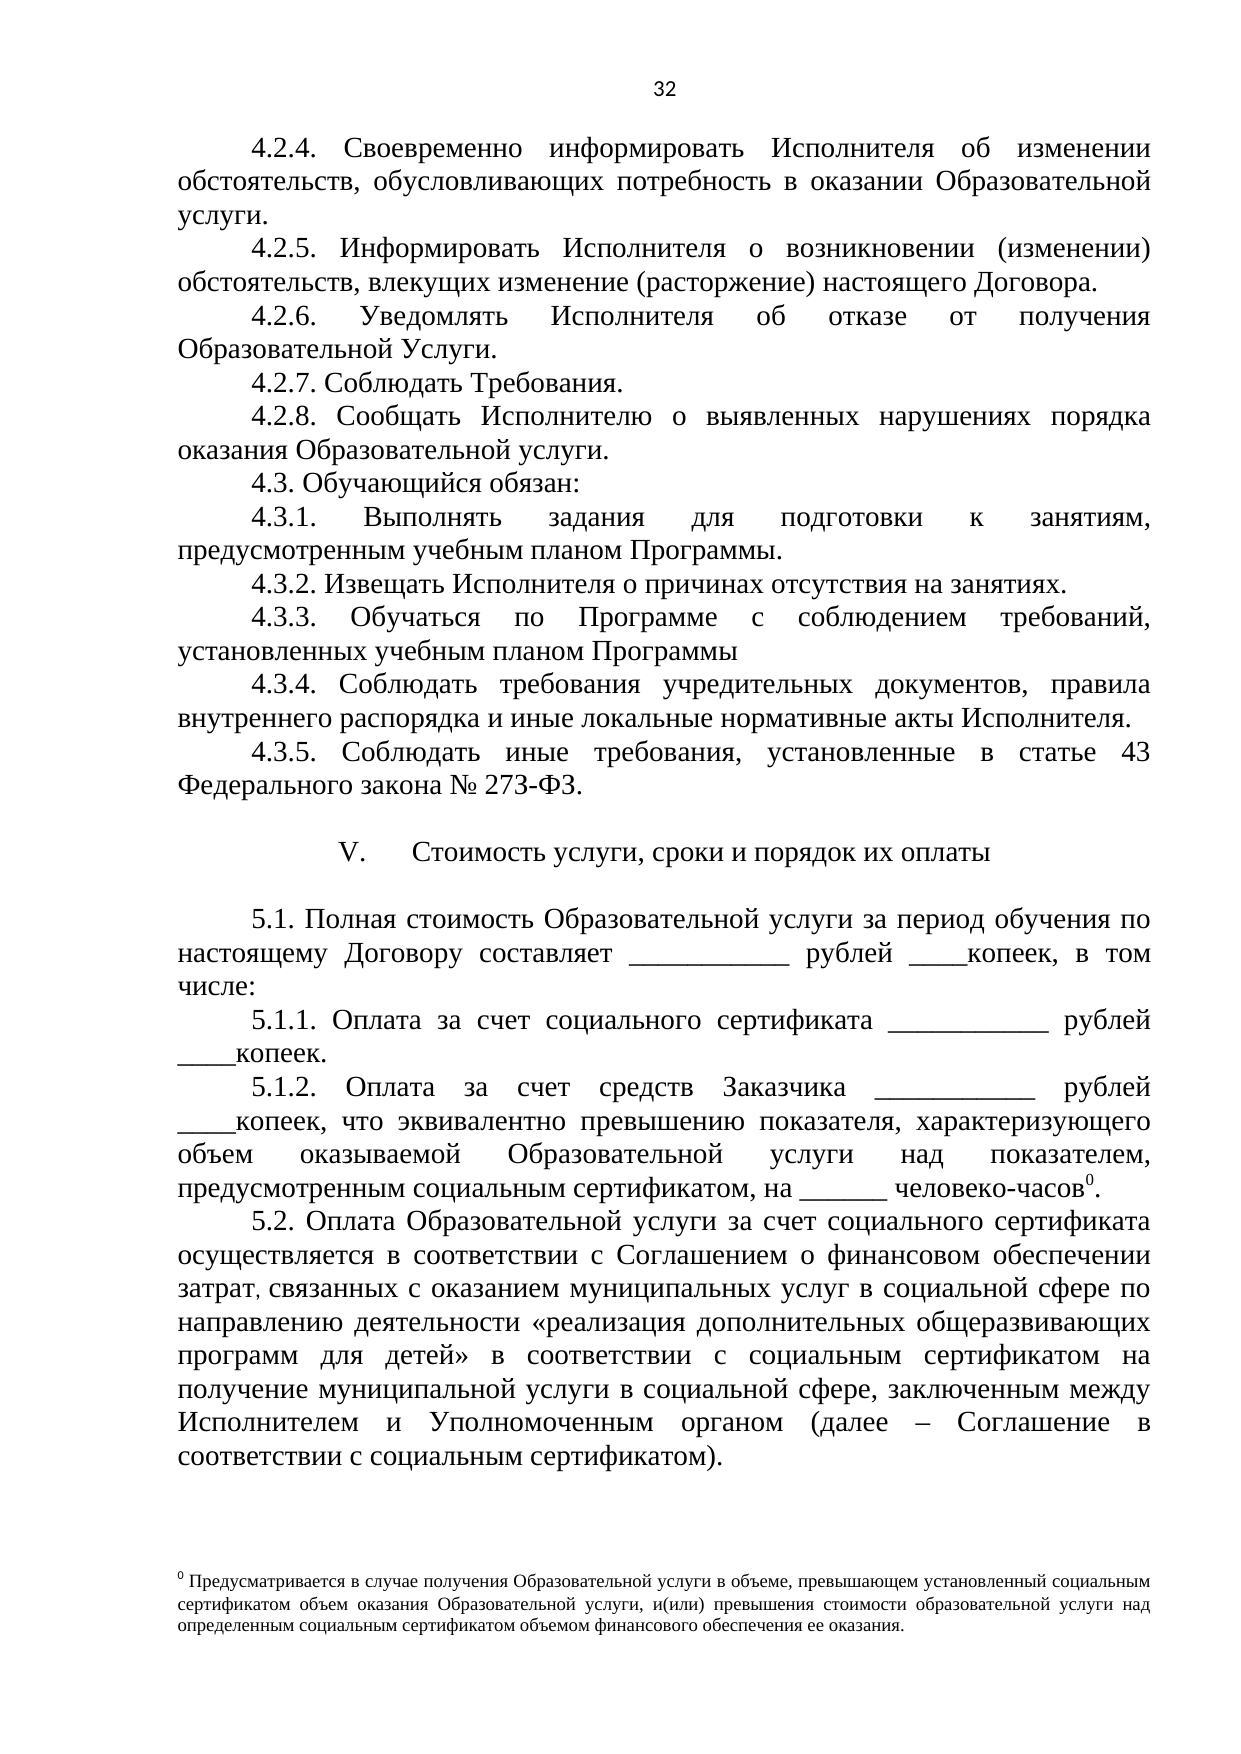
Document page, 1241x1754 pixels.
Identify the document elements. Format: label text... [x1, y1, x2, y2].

text 4.2.6. Уведомлять Исполнителя об отказе от получения Образовательной Услуги. [177, 298, 1152, 365]
text 4.3.1. Выполнять задания для подготовки к занятиям, предусмотренным учебным планом Программы. [177, 499, 1152, 566]
text 4.3.5. Соблюдать иные требования, установленные в статье 43 Федерального закона № 27З-ФЗ. [177, 734, 1152, 801]
text V. Стоимость услуги, сроки и порядок их оплаты [177, 834, 1152, 868]
text 4.2.4. Своевременно информировать Исполнителя об изменении обстоятельств, обусловливающих потребность в оказании Образовательной услуги. [177, 130, 1152, 231]
text 4.3. Обучающийся обязан: [177, 465, 1152, 499]
text 5.1.2. Оплата за счет средств Заказчика ___________ рублей ____копеек, что эквивалентно превышению показателя, характеризующего объем оказываемой Образовательной услуги над показателем, предусмотренным социальным сертификатом, на ______ человеко-часов. [177, 1069, 1152, 1203]
text 5.1. Полная стоимость Образовательной услуги за период обучения по настоящему Договору составляет ___________ рублей ____копеек, в том числе: [177, 901, 1152, 1002]
text 4.3.4. Соблюдать требования учредительных документов, правила внутреннего распорядка и иные локальные нормативные акты Исполнителя. [177, 667, 1152, 734]
text 4.3.3. Обучаться по Программе с соблюдением требований, установленных учебным планом Программы [177, 599, 1152, 667]
text 4.2.7. Соблюдать Требования. [177, 365, 1152, 398]
text 5.2. Оплата Образовательной услуги за счет социального сертификата осуществляется в соответствии с Соглашением о финансовом обеспечении затрат, связанных с оказанием муниципальных услуг в социальной сфере по направлению деятельности «реализация дополнительных общеразвивающих программ для детей» в соответствии с социальным сертификатом на получение муниципальной услуги в социальной сфере, заключенным между Исполнителем и Уполномоченным органом (далее – Соглашение в соответствии с социальным сертификатом). [177, 1203, 1152, 1472]
text 4.2.8. Сообщать Исполнителю о выявленных нарушениях порядка оказания Образовательной услуги. [177, 398, 1152, 465]
text 4.3.2. Извещать Исполнителя о причинах отсутствия на занятиях. [177, 566, 1152, 599]
text 4.2.5. Информировать Исполнителя о возникновении (изменении) обстоятельств, влекущих изменение (расторжение) настоящего Договора. [177, 231, 1152, 298]
text 5.1.1. Оплата за счет социального сертификата ___________ рублей ____копеек. [177, 1002, 1152, 1069]
